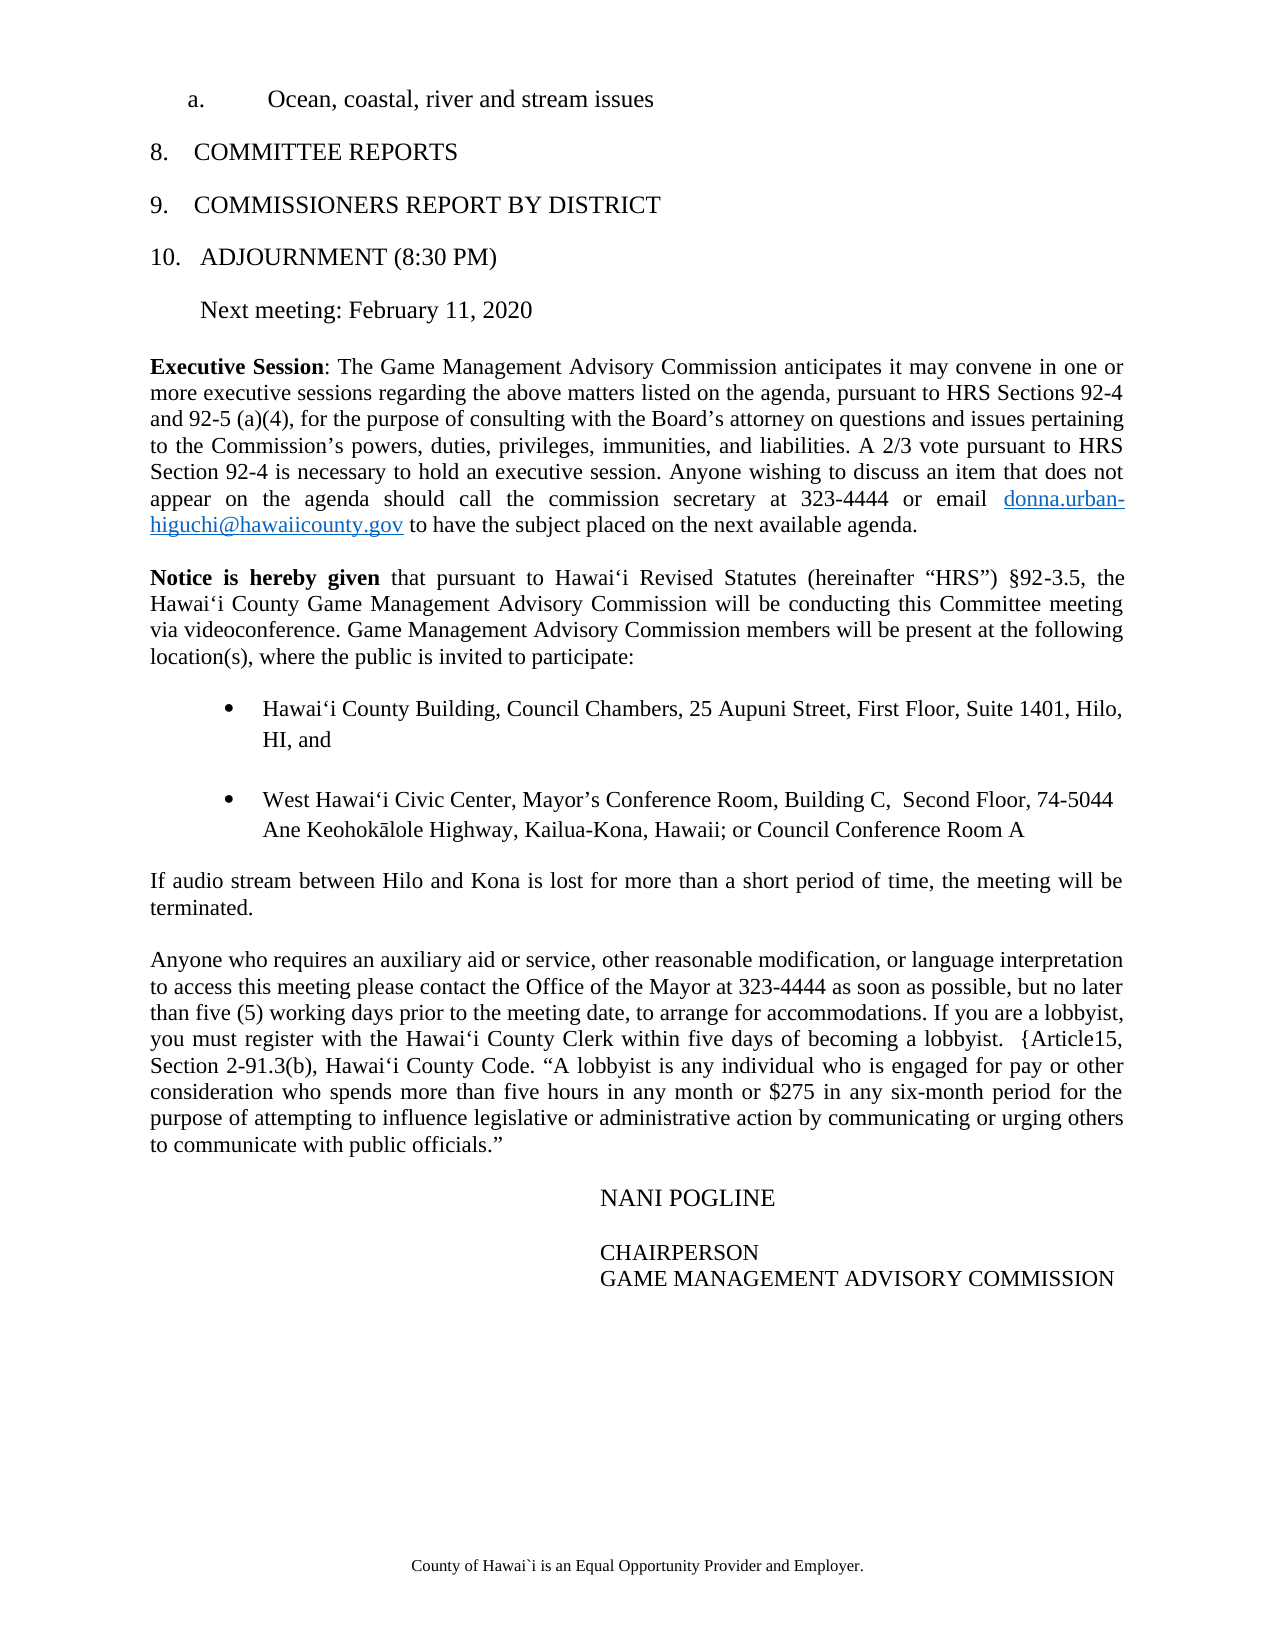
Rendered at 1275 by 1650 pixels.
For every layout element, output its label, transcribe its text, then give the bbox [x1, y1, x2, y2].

text a. Ocean, coastal, river and stream issues [150, 84, 1125, 113]
text Notice is hereby given that pursuant to Hawaiʻi Revised Statutes (hereinafter “HRS”) §92-3.5, the Hawaiʻi County Game Management Advisory Commission will be conducting this Committee meeting via videoconference. Game Management Advisory Commission members will be present at the following location(s), where the public is invited to participate: [122, 564, 1125, 669]
text Next meeting: February 11, 2020 [150, 295, 1125, 324]
text Executive Session: The Game Management Advisory Commission anticipates it may convene in one or more executive sessions regarding the above matters listed on the agenda, pursuant to HRS Sections 92-4 and 92-5 (a)(4), for the purpose of consulting with the Board’s attorney on questions and issues pertaining to the Commission’s powers, duties, privileges, immunities, and liabilities. A 2/3 vote pursuant to HRS Section 92-4 is necessary to hold an executive session. Anyone wishing to discuss an item that does not appear on the agenda should call the commission secretary at 323-4444 or email donna.urban-higuchi@hawaiicounty.gov to have the subject placed on the next available agenda. [150, 353, 1125, 537]
text 10. ADJOURNMENT (8:30 PM) [150, 242, 1125, 271]
text If audio stream between Hilo and Kona is lost for more than a short period of time, the meeting will be terminated. [150, 867, 1125, 920]
text CHAIRPERSON [150, 1239, 1125, 1265]
text Anyone who requires an auxiliary aid or service, other reasonable modification, or language interpretation to access this meeting please contact the Office of the Mayor at 323-4444 as soon as possible, but no later than five (5) working days prior to the meeting date, to arrange for accommodations. If you are a lobbyist, you must register with the Hawaiʻi County Clerk within five days of becoming a lobbyist. {Article15, Section 2-91.3(b), Hawaiʻi County Code. “A lobbyist is any individual who is engaged for pay or other consideration who spends more than five hours in any month or $275 in any six-month period for the purpose of attempting to influence legislative or administrative action by communicating or urging others to communicate with public officials.” [150, 946, 1125, 1157]
text 9. COMMISSIONERS REPORT BY DISTRICT [150, 190, 1125, 218]
text 8. COMMITTEE REPORTS [150, 137, 1125, 166]
list Hawaiʻi County Building, Council Chambers, 25 Aupuni Street, First Floor, Suite 1401, Hilo, HI, and [225, 695, 1125, 752]
text GAME MANAGEMENT ADVISORY COMMISSION [150, 1265, 1125, 1291]
list West Hawaiʻi Civic Center, Mayor’s Conference Room, Building C, Second Floor, 74-5044 Ane Keohokālole Highway, Kailua-Kona, Hawaii; or Council Conference Room A [225, 786, 1125, 843]
text NANI POGLINE [150, 1183, 1125, 1212]
